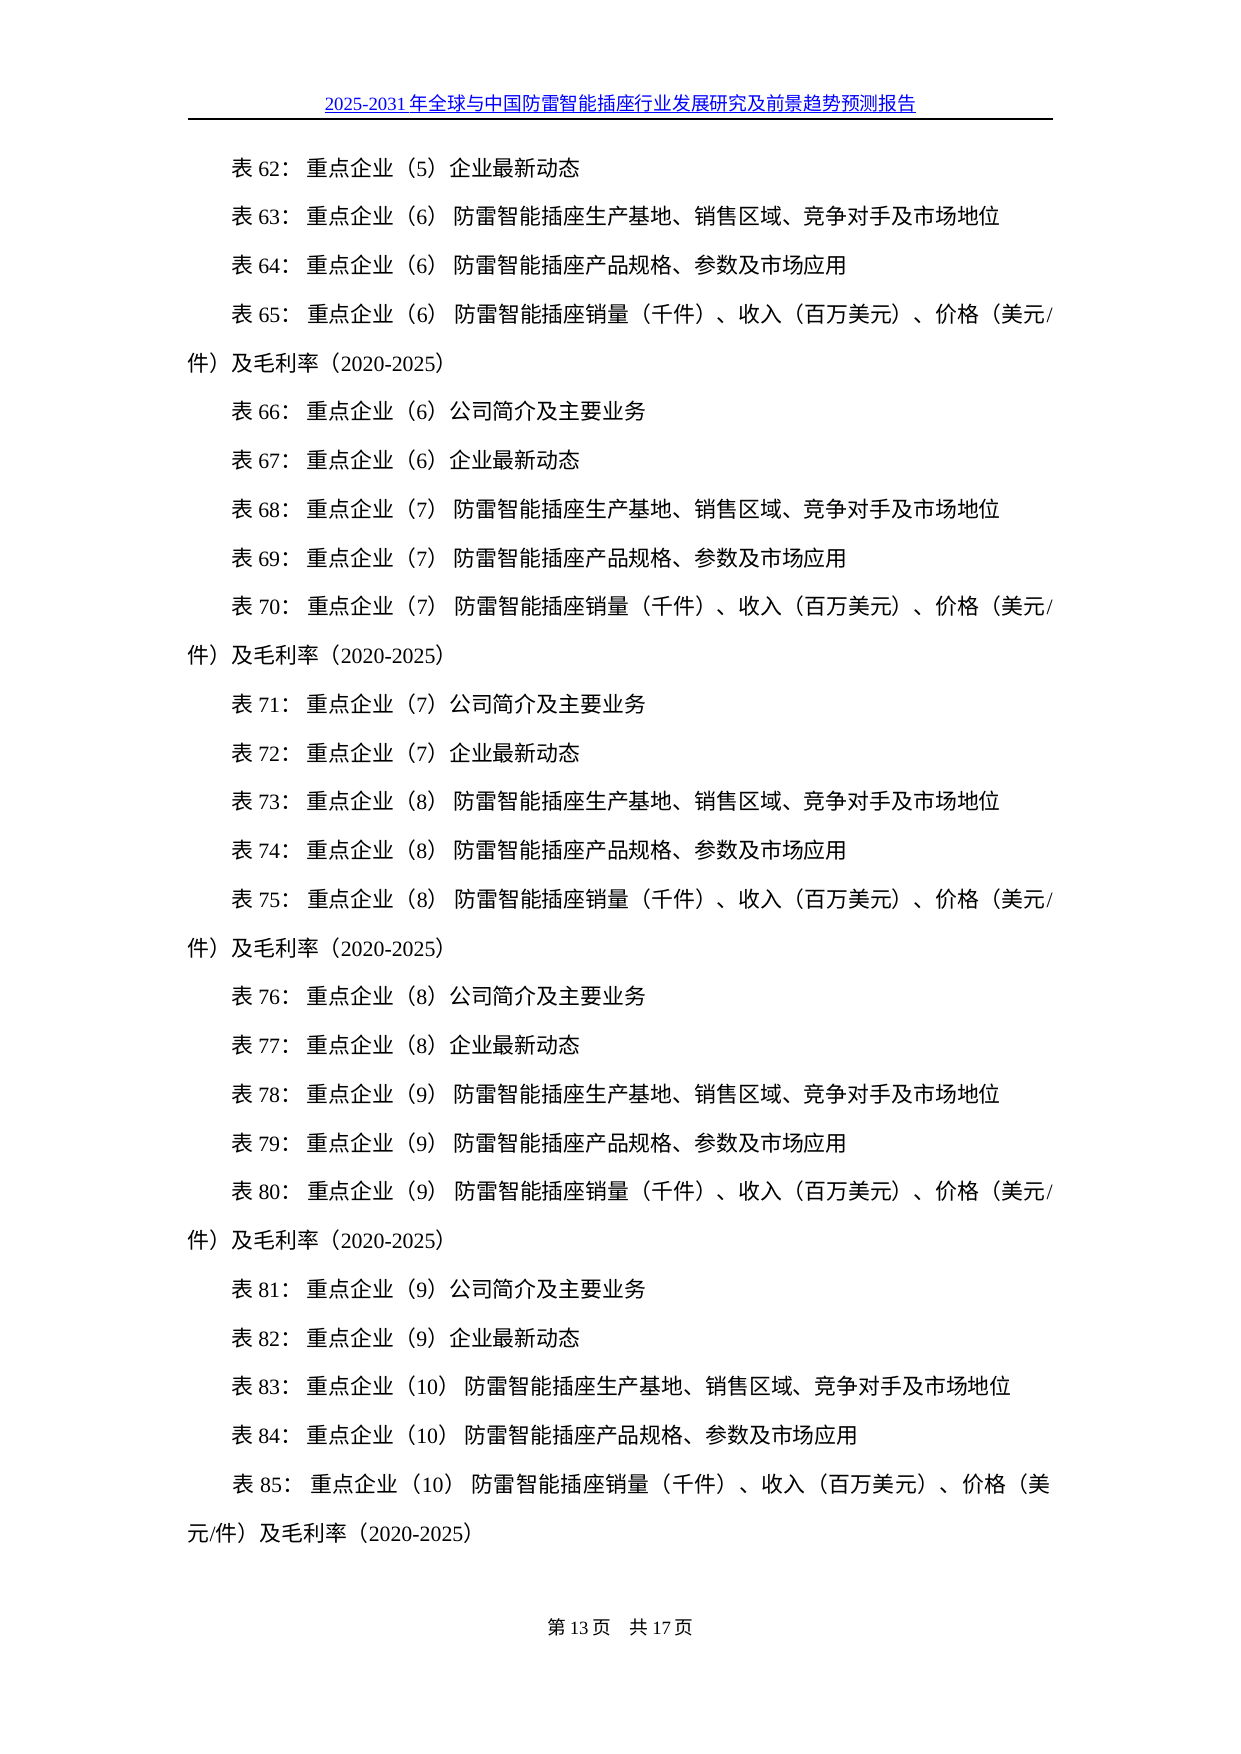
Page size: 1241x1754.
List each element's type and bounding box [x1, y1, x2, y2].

text [187, 150, 1053, 1548]
